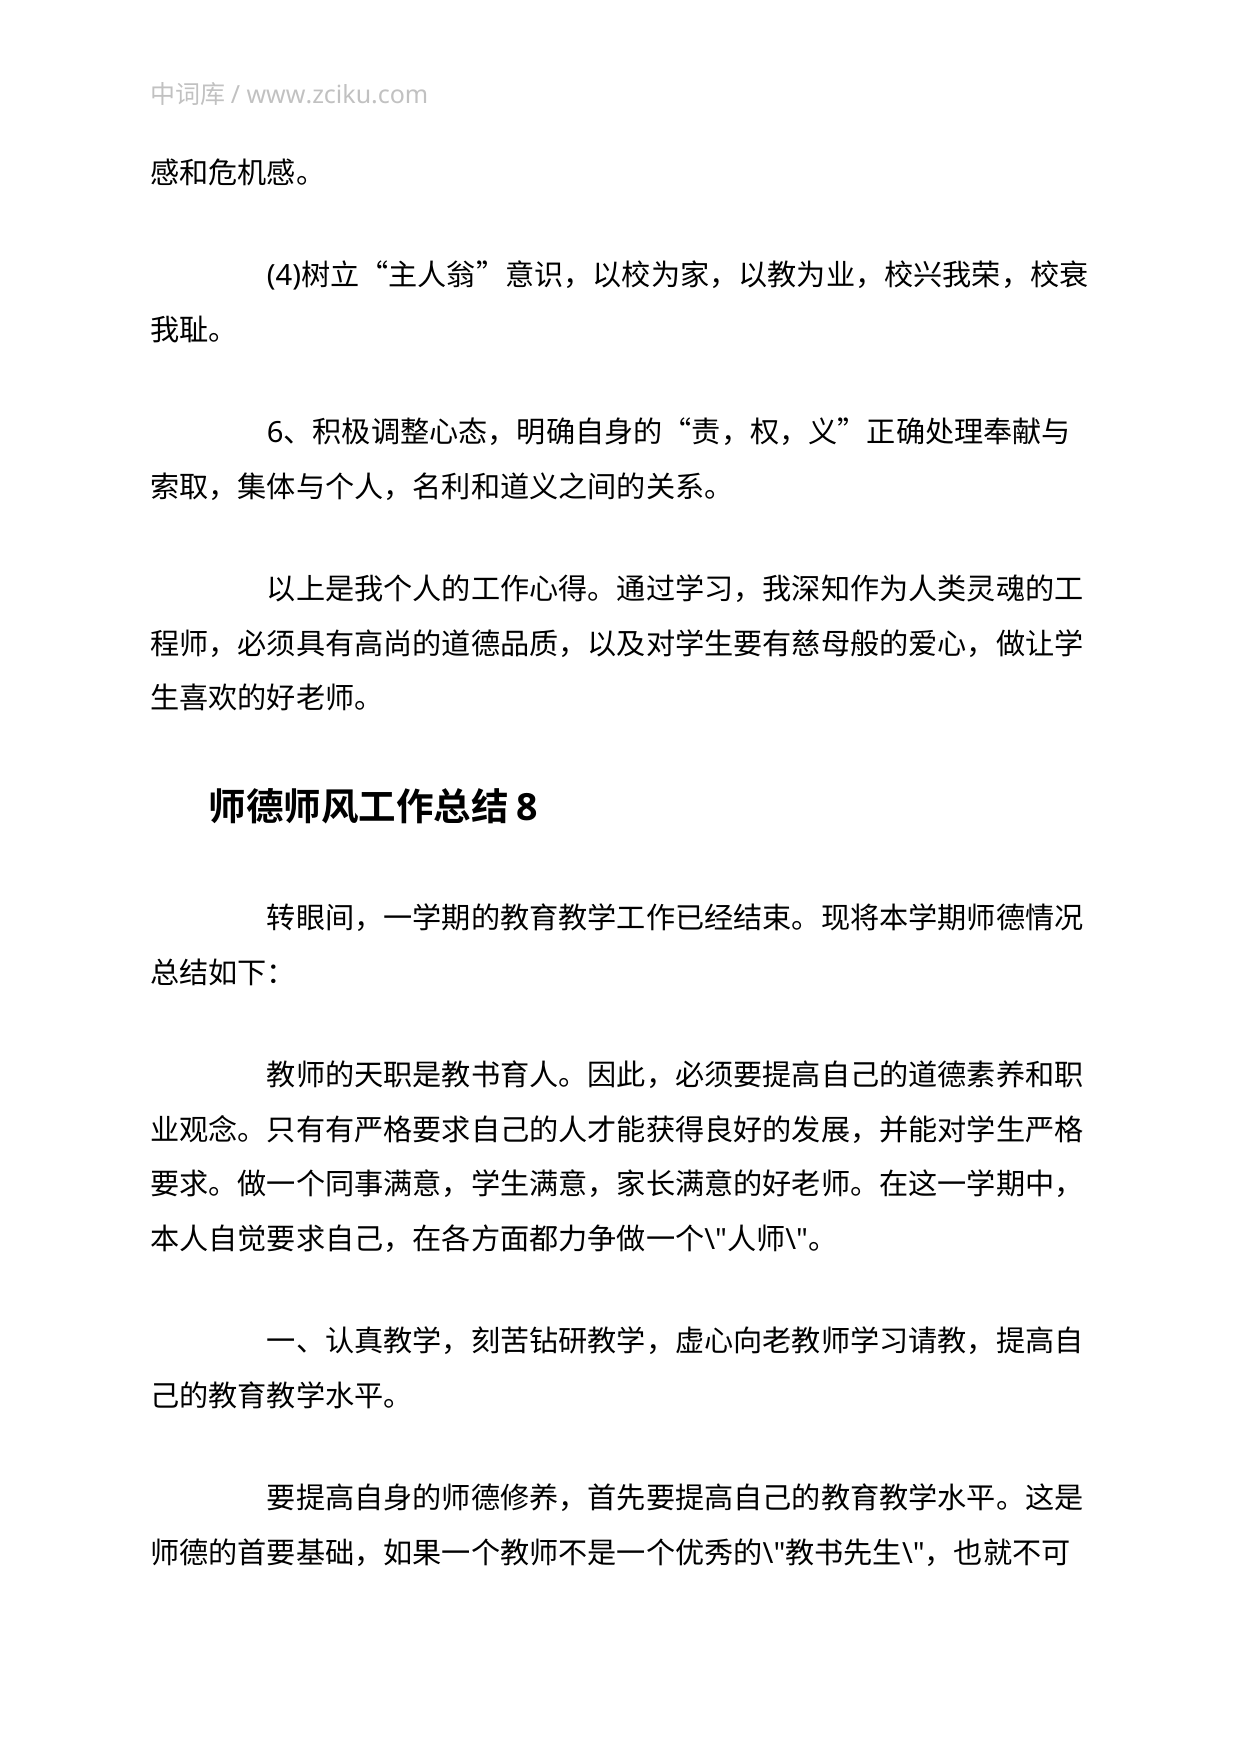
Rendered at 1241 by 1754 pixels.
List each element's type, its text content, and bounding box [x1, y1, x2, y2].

text 6、积极调整心态，明确自身的“责，权，义”正确处理奉献与索取，集体与个人，名利和道义之间的关系。 [150, 408, 1090, 506]
text 师德师风工作总结8 [150, 777, 1090, 831]
text 教师的天职是教书育人。因此，必须要提高自己的道德素养和职业观念。只有有严格要求自己的人才能获得良好的发展，并能对学生严格要求。做一个同事满意，学生满意，家长满意的好老师。在这一学期中，本人自觉要求自己，在各方面都力争做一个\"人师\"。 [150, 1051, 1090, 1258]
text 一、认真教学，刻苦钻研教学，虚心向老教师学习请教，提高自己的教育教学水平。 [150, 1318, 1090, 1415]
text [150, 150, 1090, 192]
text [150, 1474, 1090, 1572]
text 转眼间，一学期的教育教学工作已经结束。现将本学期师德情况总结如下： [150, 894, 1090, 992]
text 以上是我个人的工作心得。通过学习，我深知作为人类灵魂的工程师，必须具有高尚的道德品质，以及对学生要有慈母般的爱心，做让学生喜欢的好老师。 [150, 565, 1090, 717]
text (4)树立“主人翁”意识，以校为家，以教为业，校兴我荣，校衰我耻。 [150, 252, 1090, 349]
